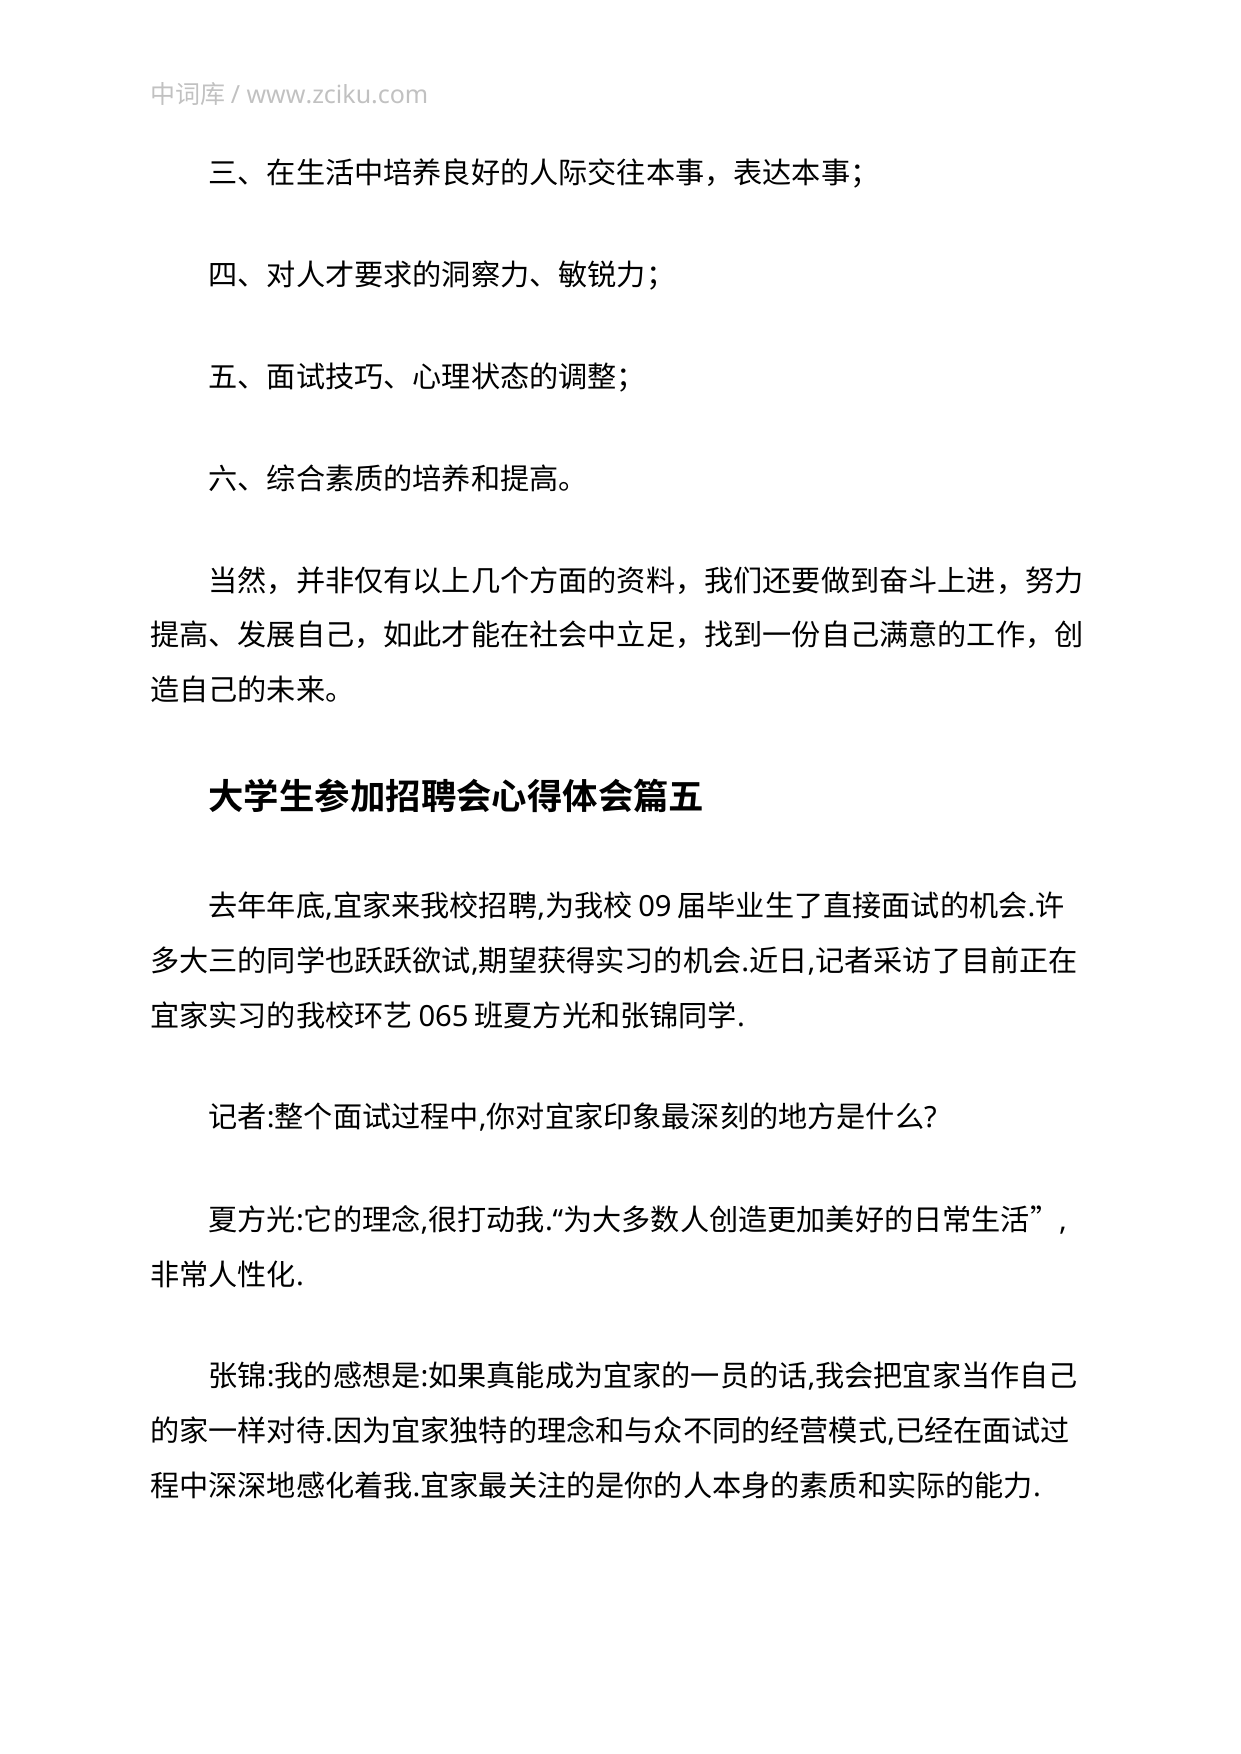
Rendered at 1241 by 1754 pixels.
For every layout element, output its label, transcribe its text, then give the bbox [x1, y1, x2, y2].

text 大学生参加招聘会心得体会篇五 [150, 769, 1090, 820]
text 夏方光:它的理念,很打动我.“为大多数人创造更加美好的日常生活”,非常人性化. [150, 1196, 1090, 1293]
text 去年年底,宜家来我校招聘,为我校09届毕业生了直接面试的机会.许多大三的同学也跃跃欲试,期望获得实习的机会.近日,记者采访了目前正在宜家实习的我校环艺065班夏方光和张锦同学. [150, 882, 1090, 1034]
text 三、在生活中培养良好的人际交往本事，表达本事； [150, 150, 1090, 192]
text 张锦:我的感想是:如果真能成为宜家的一员的话,我会把宜家当作自己的家一样对待.因为宜家独特的理念和与众不同的经营模式,已经在面试过程中深深地感化着我.宜家最关注的是你的人本身的素质和实际的能力. [150, 1353, 1090, 1505]
text 当然，并非仅有以上几个方面的资料，我们还要做到奋斗上进，努力提高、发展自己，如此才能在社会中立足，找到一份自己满意的工作，创造自己的未来。 [150, 557, 1090, 709]
text 五、面试技巧、心理状态的调整； [150, 353, 1090, 396]
text 六、综合素质的培养和提高。 [150, 455, 1090, 498]
text 四、对人才要求的洞察力、敏锐力； [150, 252, 1090, 294]
text 记者:整个面试过程中,你对宜家印象最深刻的地方是什么? [150, 1094, 1090, 1136]
